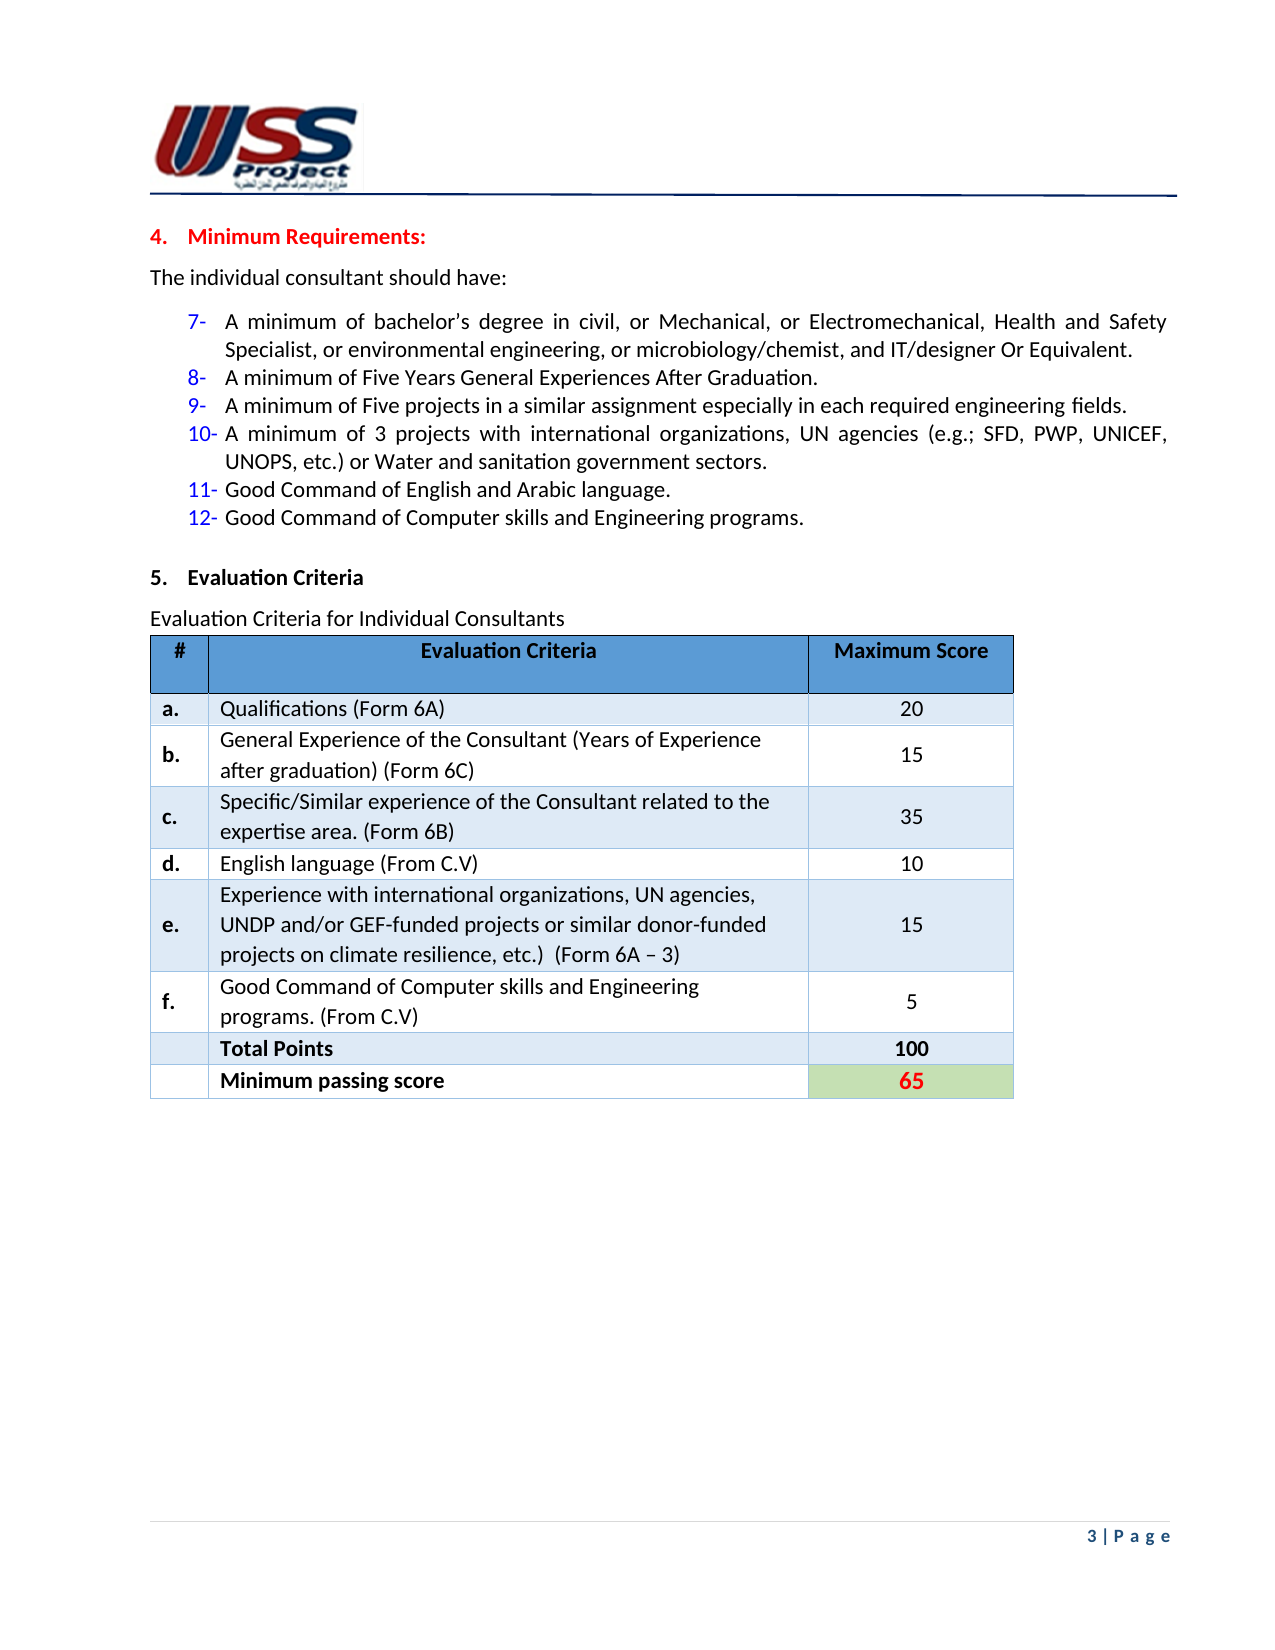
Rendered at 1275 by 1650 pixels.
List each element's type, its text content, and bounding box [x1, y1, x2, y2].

table_header Maximum Score [809, 636, 1013, 693]
table_cell [151, 1033, 208, 1064]
list Good Command of Computer skills and Engineering programs. [187, 503, 1169, 531]
subtitle Evaluation Criteria [150, 563, 1170, 591]
table_cell General Experience of the Consultant (Years of Experience after graduation) (Form 6C) [209, 726, 808, 786]
table_cell 15 [809, 726, 1013, 786]
picture [150, 103, 364, 194]
table_cell English language (From C.V) [209, 849, 808, 879]
table_cell d. [151, 849, 208, 879]
table_header Evaluation Criteria [209, 636, 808, 693]
table_cell 35 [809, 787, 1013, 848]
table_cell b. [151, 726, 208, 786]
table_cell 100 [809, 1033, 1013, 1064]
table_header # [151, 636, 208, 693]
table_cell Good Command of Computer skills and Engineering programs. (From C.V) [209, 972, 808, 1032]
list Good Command of English and Arabic language. [187, 475, 1169, 503]
table_cell Specific/Similar experience of the Consultant related to the expertise area. (Form 6B) [209, 787, 808, 848]
text The individual consultant should have: [150, 263, 1170, 291]
table_cell Minimum passing score [209, 1065, 808, 1098]
list A minimum of bachelor’s degree in civil, or Mechanical, or Electromechanical, Health and Safety Specialist, or environmental engineering, or microbiology/chemist, and IT/designer Or Equivalent. [187, 307, 1169, 363]
table_cell Experience with international organizations, UN agencies, UNDP and/or GEF-funded projects or similar donor-funded projects on climate resilience, etc.) (Form 6A – 3) [209, 880, 808, 971]
table_cell Total Points [209, 1033, 808, 1064]
table_cell a. [151, 694, 208, 724]
table_cell 10 [809, 849, 1013, 879]
table_cell e. [151, 880, 208, 971]
list A minimum of Five Years General Experiences After Graduation. [187, 363, 1169, 391]
text Evaluation Criteria for Individual Consultants [150, 604, 1169, 632]
table_cell 65 [809, 1065, 1013, 1098]
table_cell 20 [809, 694, 1013, 724]
list A minimum of Five projects in a similar assignment especially in each required engineering fields. [187, 391, 1169, 419]
list A minimum of 3 projects with international organizations, UN agencies (e.g.; SFD, PWP, UNICEF, UNOPS, etc.) or Water and sanitation government sectors. [187, 419, 1169, 475]
table_cell f. [151, 972, 208, 1032]
table_cell [151, 1065, 208, 1098]
table_cell 5 [809, 972, 1013, 1032]
table_cell 15 [809, 880, 1013, 971]
table_cell Qualifications (Form 6A) [209, 694, 808, 724]
table_cell c. [151, 787, 208, 848]
subtitle Minimum Requirements: [150, 222, 1170, 251]
